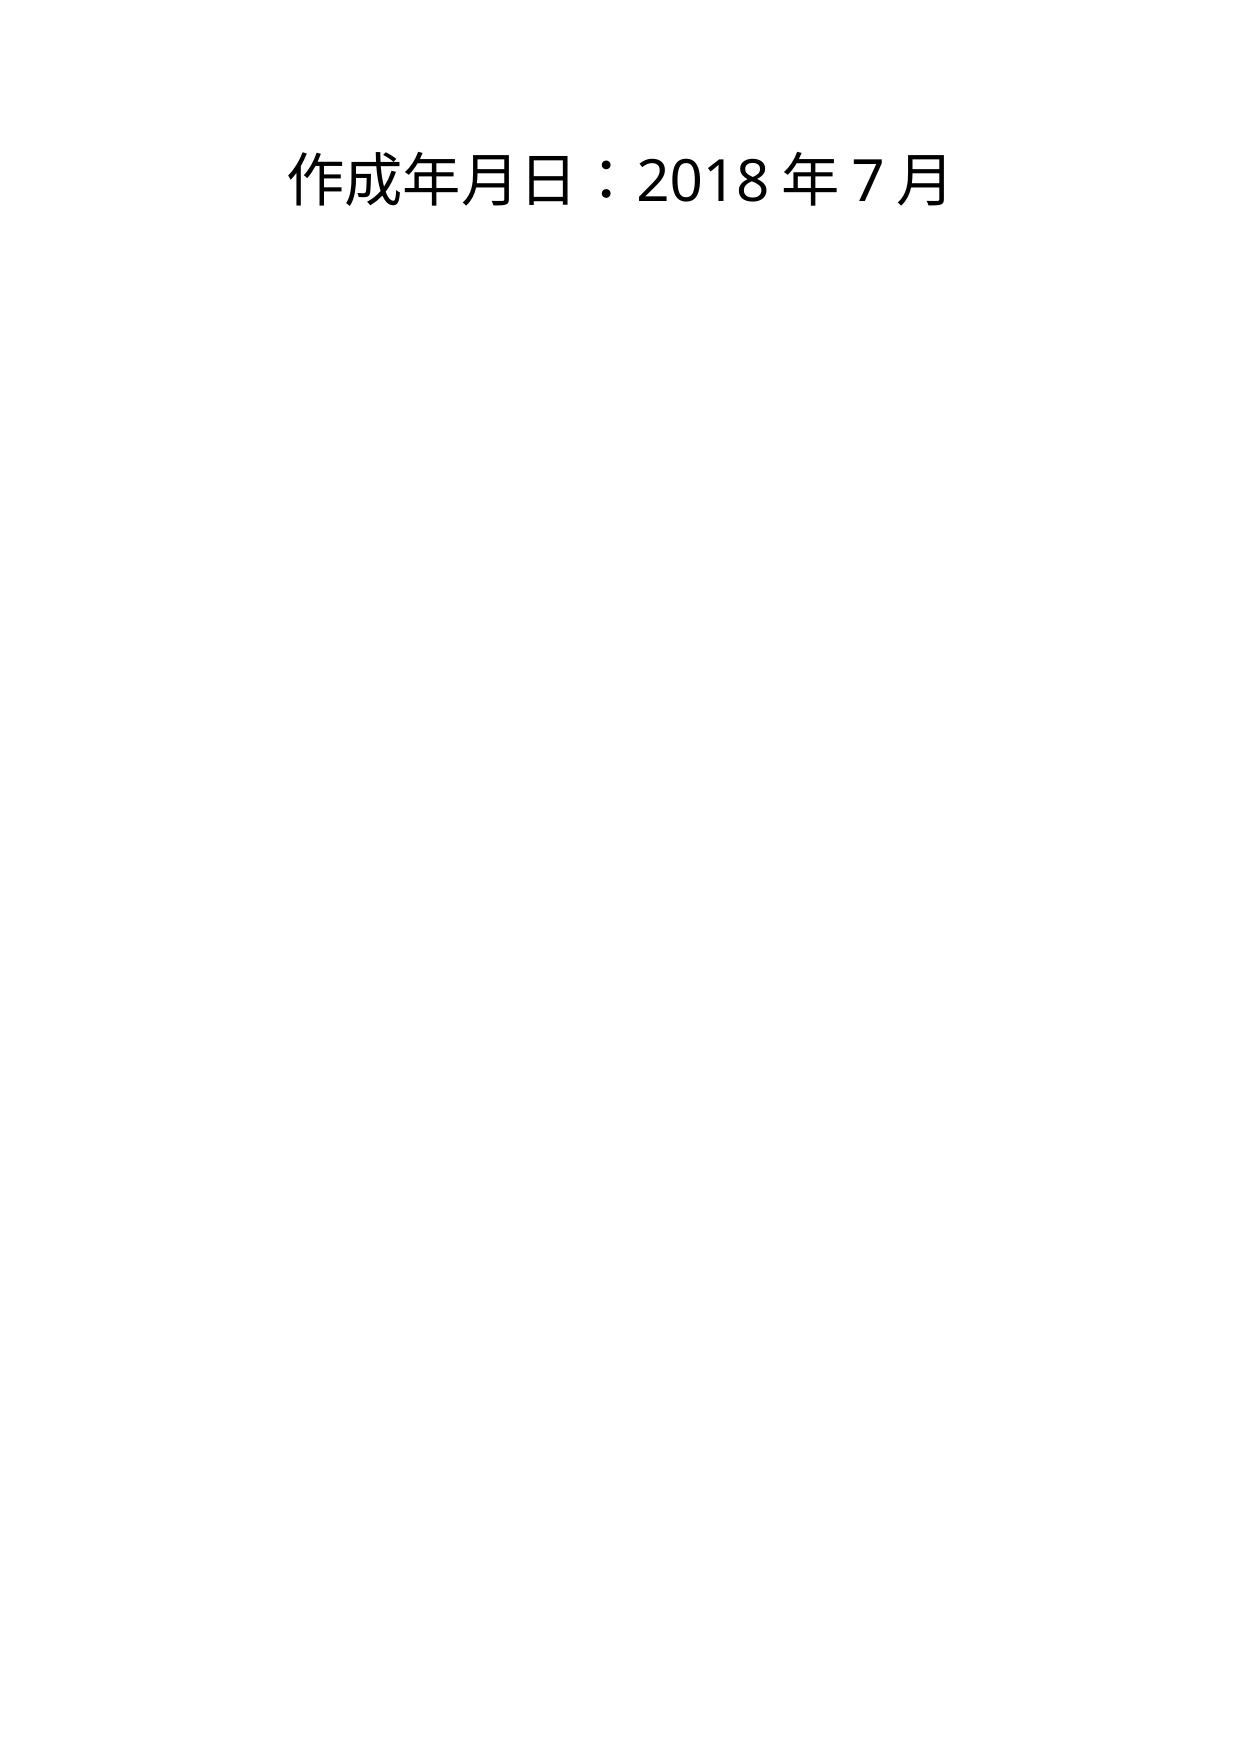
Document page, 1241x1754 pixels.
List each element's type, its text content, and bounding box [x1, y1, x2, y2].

text 作成年月日：2018年7月 [75, 119, 1165, 232]
